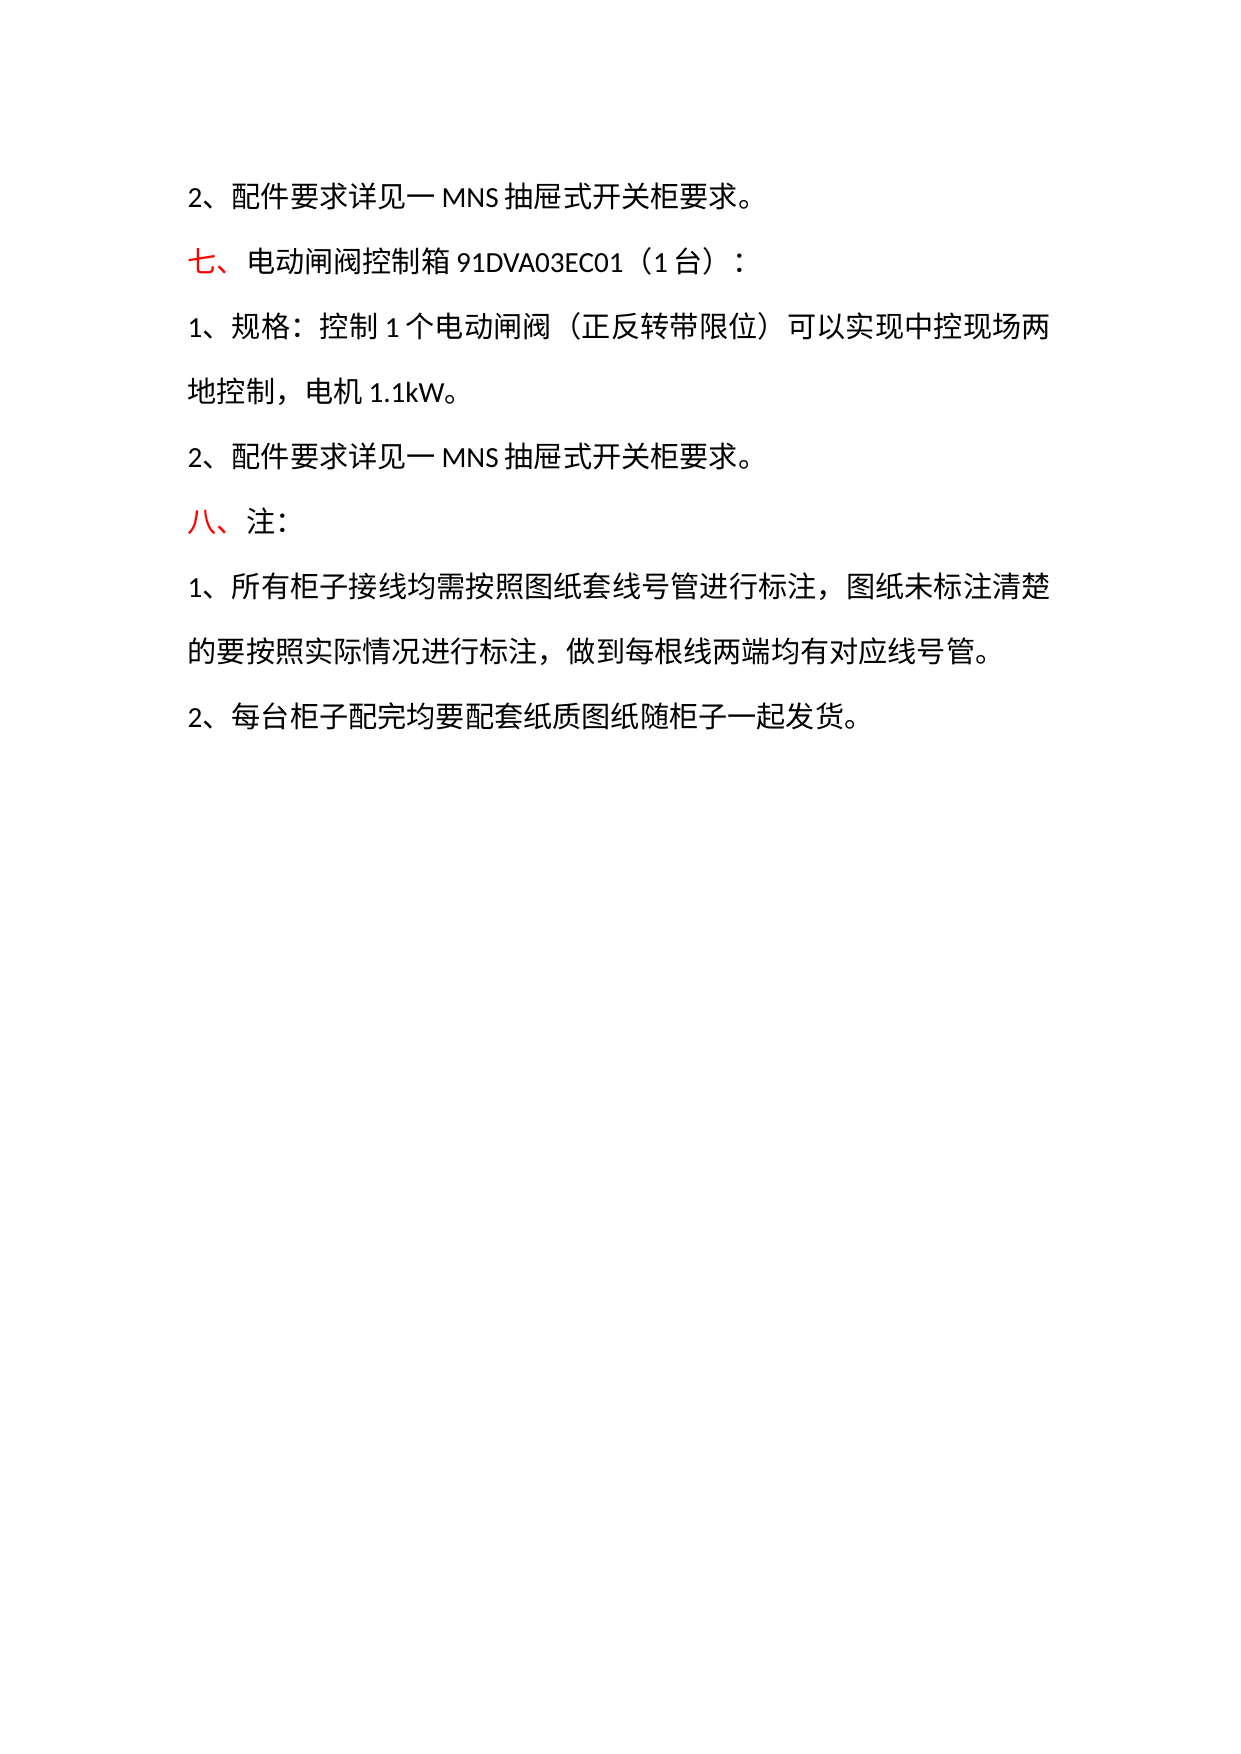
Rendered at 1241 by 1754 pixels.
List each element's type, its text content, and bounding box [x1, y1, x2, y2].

list 规格：控制1个电动闸阀（正反转带限位）可以实现中控现场两地控制，电机1.1kW。 [187, 292, 1053, 422]
list 2、每台柜子配完均要配套纸质图纸随柜子一起发货。 [187, 682, 1053, 747]
list 1、所有柜子接线均需按照图纸套线号管进行标注，图纸未标注清楚的要按照实际情况进行标注，做到每根线两端均有对应线号管。 [187, 552, 1053, 682]
list 七、电动闸阀控制箱91DVA03EC01（1台）： [187, 227, 1053, 292]
list 配件要求详见一MNS抽屉式开关柜要求。 [187, 422, 1053, 487]
list 八、注： [187, 487, 1053, 552]
list 2、配件要求详见一MNS抽屉式开关柜要求。 [187, 162, 1053, 227]
